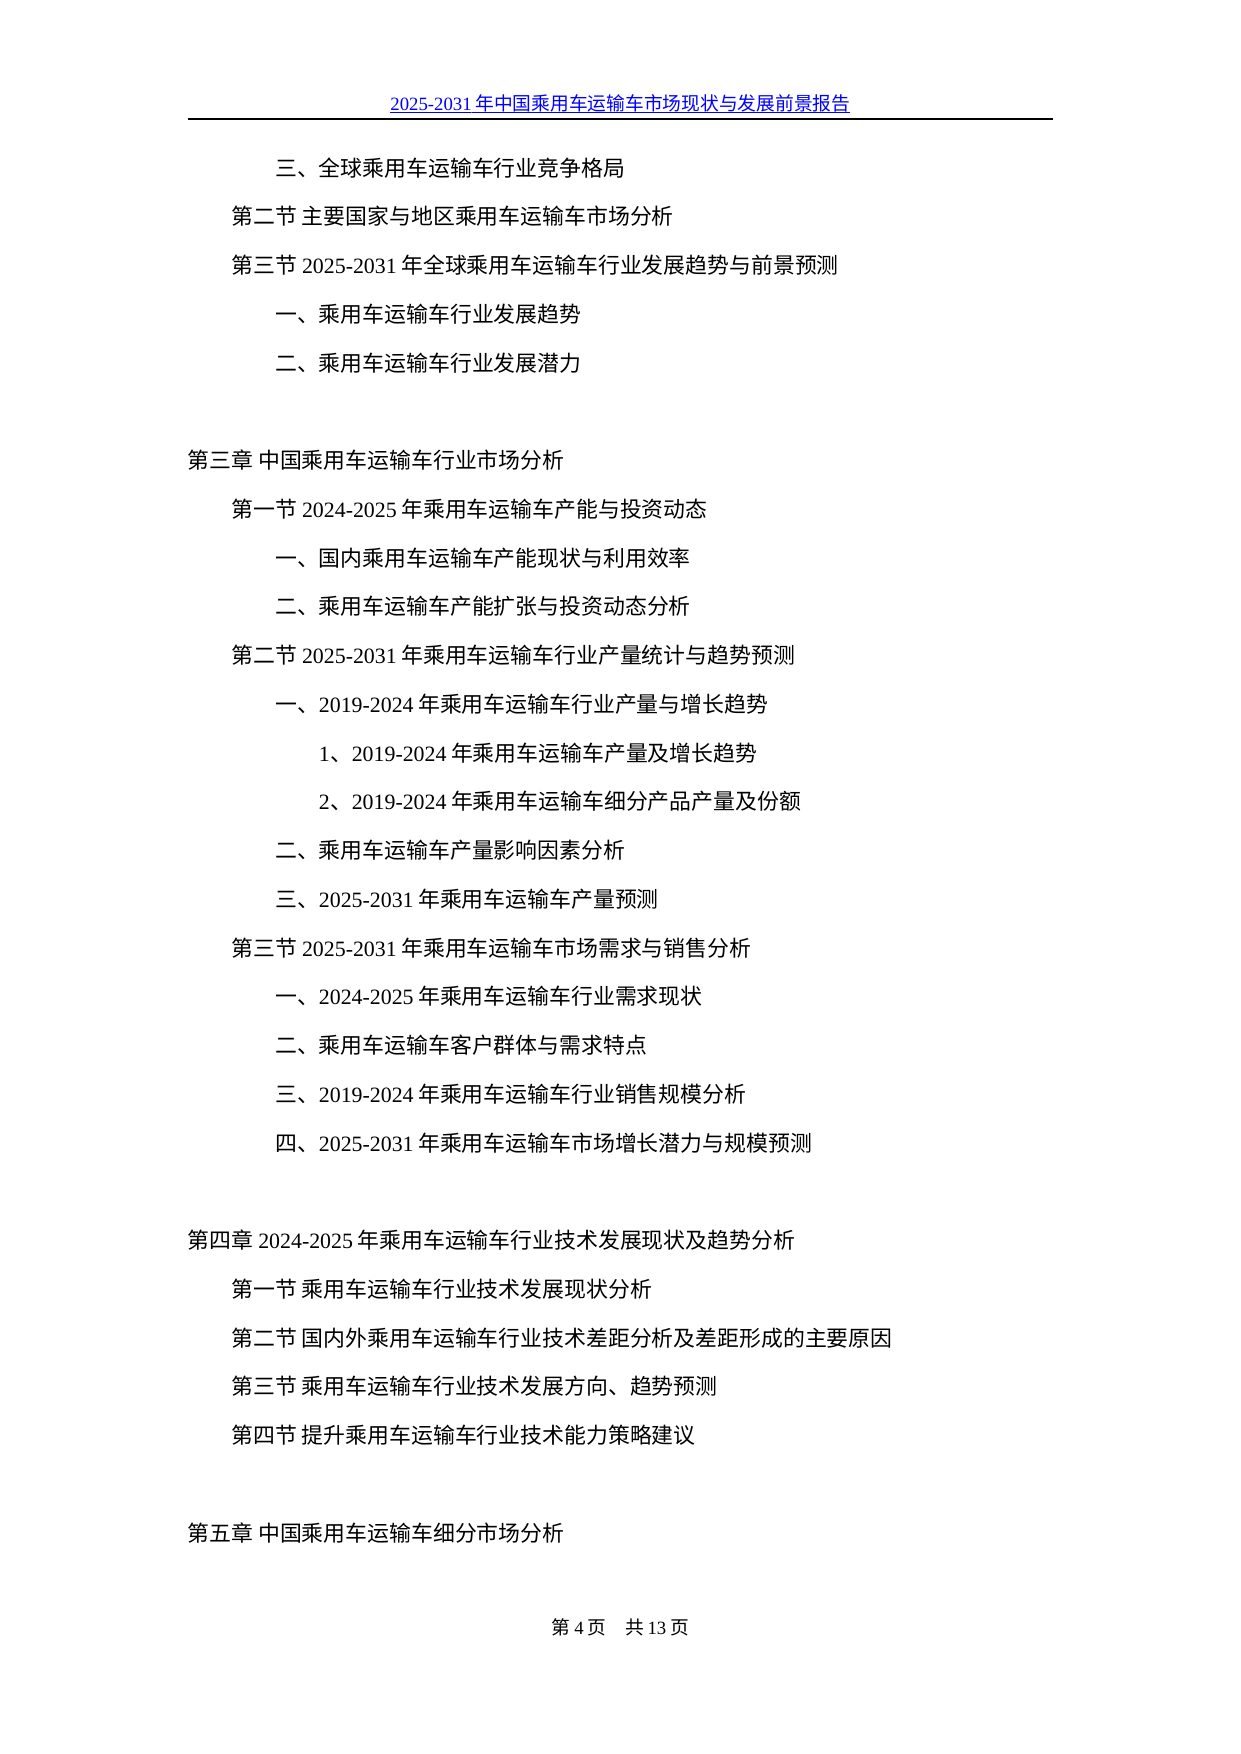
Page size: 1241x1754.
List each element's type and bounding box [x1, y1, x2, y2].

text [187, 150, 1053, 1548]
